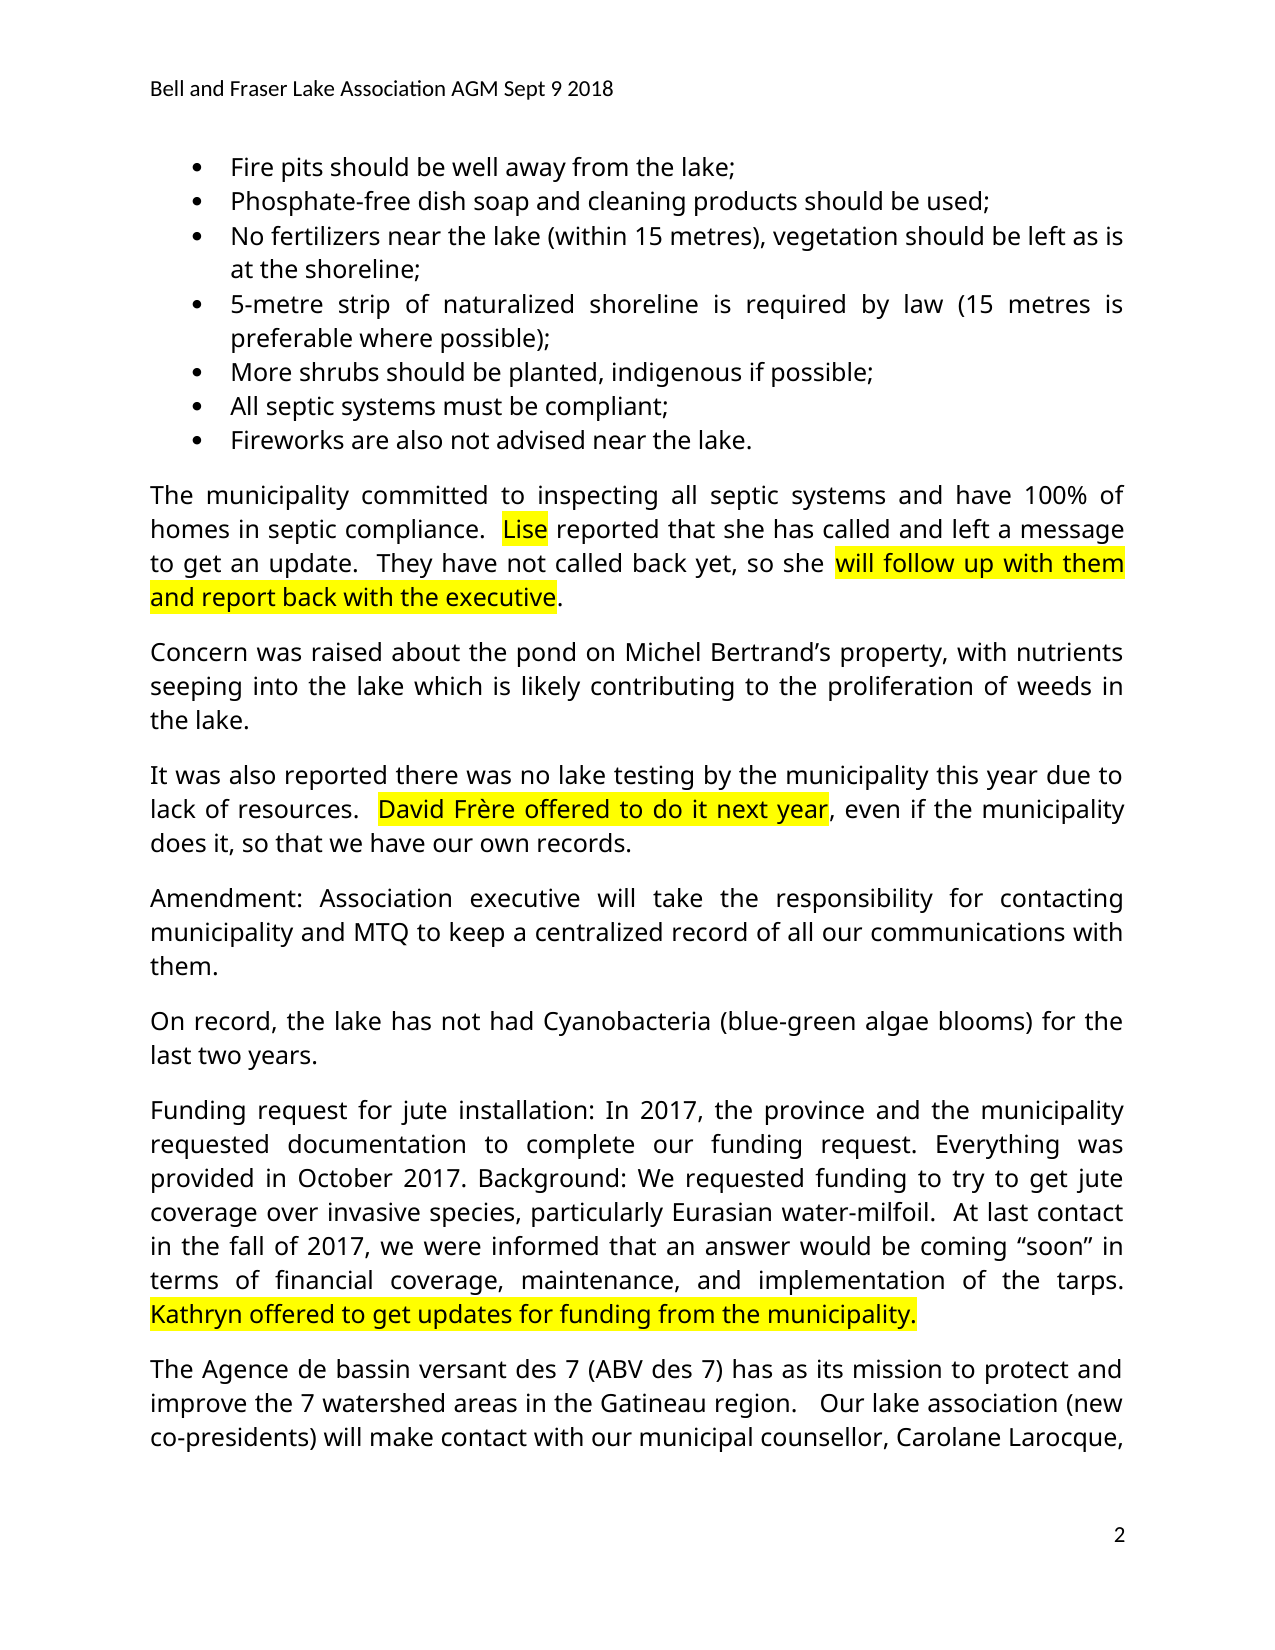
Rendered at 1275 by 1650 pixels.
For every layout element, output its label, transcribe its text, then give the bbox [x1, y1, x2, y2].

text The municipality committed to inspecting all septic systems and have 100% of homes in septic compliance. Lise reported that she has called and left a message to get an update. They have not called back yet, so she will follow up with them and report back with the executive. [150, 477, 1125, 614]
text Amendment: Association executive will take the responsibility for contacting municipality and MTQ to keep a centralized record of all our communications with them. [150, 881, 1125, 983]
list Fireworks are also not advised near the lake. [193, 422, 1125, 457]
list More shrubs should be planted, indigenous if possible; [193, 354, 1125, 388]
list No fertilizers near the lake (within 15 metres), vegetation should be left as is at the shoreline; [193, 218, 1125, 286]
text Funding request for jute installation: In 2017, the province and the municipality requested documentation to complete our funding request. Everything was provided in October 2017. Background: We requested funding to try to get jute coverage over invasive species, particularly Eurasian water-milfoil. At last contact in the fall of 2017, we were informed that an answer would be coming “soon” in terms of financial coverage, maintenance, and implementation of the tarps. Kathryn offered to get updates for funding from the municipality. [150, 1092, 1125, 1331]
text On record, the lake has not had Cyanobacteria (blue-green algae blooms) for the last two years. [150, 1003, 1125, 1072]
list 5-metre strip of naturalized shoreline is required by law (15 metres is preferable where possible); [193, 286, 1125, 354]
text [150, 1352, 1125, 1454]
text It was also reported there was no lake testing by the municipality this year due to lack of resources. David Frère offered to do it next year, even if the municipality does it, so that we have our own records. [150, 757, 1125, 860]
list Phosphate-free dish soap and cleaning products should be used; [193, 184, 1125, 218]
list Fire pits should be well away from the lake; [193, 150, 1125, 184]
list All septic systems must be compliant; [193, 388, 1125, 422]
text Concern was raised about the pond on Michel Bertrand’s property, with nutrients seeping into the lake which is likely contributing to the proliferation of weeds in the lake. [150, 634, 1125, 737]
